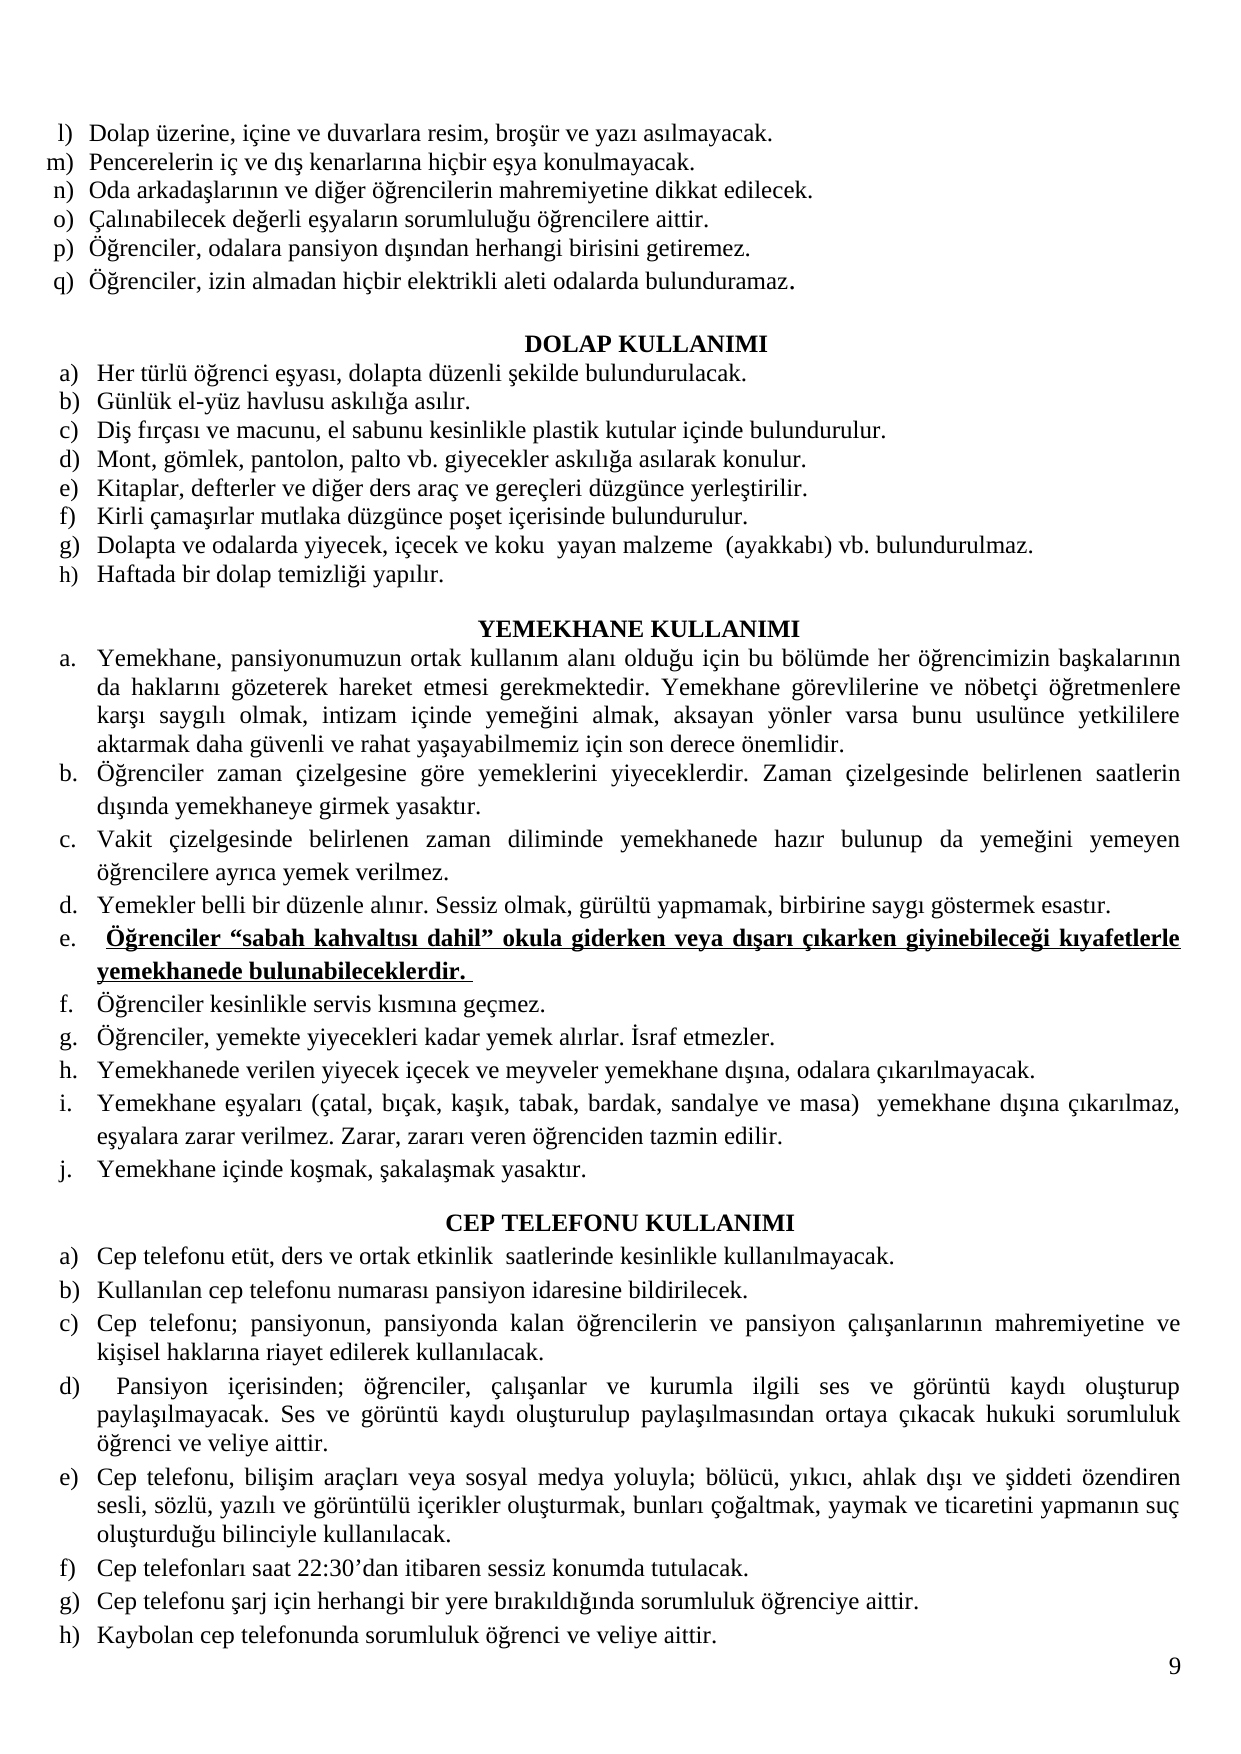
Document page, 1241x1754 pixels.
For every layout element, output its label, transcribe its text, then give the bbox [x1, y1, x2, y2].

list Cep telefonu, bilişim araçları veya sosyal medya yoluyla; bölücü, yıkıcı, ahlak dışı ve şiddeti özendiren sesli, sözlü, yazılı ve görüntülü içerikler oluşturmak, bunları çoğaltmak, yaymak ve ticaretini yapmanın suç oluşturduğu bilinciyle kullanılacak. [59, 1462, 1181, 1548]
list Öğrenciler, yemekte yiyecekleri kadar yemek alırlar. İsraf etmezler. [59, 1022, 1181, 1051]
list Çalınabilecek değerli eşyaların sorumluluğu öğrencilere aittir. [74, 204, 1181, 233]
list Yemekhane eşyaları (çatal, bıçak, kaşık, tabak, bardak, sandalye ve masa) yemekhane dışına çıkarılmaz, eşyalara zarar verilmez. Zarar, zararı veren öğrenciden tazmin edilir. [59, 1088, 1181, 1150]
list Yemekhane, pansiyonumuzun ortak kullanım alanı olduğu için bu bölümde her öğrencimizin başkalarının da haklarını gözeterek hareket etmesi gerekmektedir. Yemekhane görevlilerine ve nöbetçi öğretmenlere karşı saygılı olmak, intizam içinde yemeğini almak, aksayan yönler varsa bunu usulünce yetkililere aktarmak daha güvenli ve rahat yaşayabilmemiz için son derece önemlidir. [59, 643, 1181, 758]
list Kitaplar, defterler ve diğer ders araç ve gereçleri düzgünce yerleştirilir. [59, 473, 1181, 501]
list Öğrenciler zaman çizelgesine göre yemeklerini yiyeceklerdir. Zaman çizelgesinde belirlenen saatlerin dışında yemekhaneye girmek yasaktır. [59, 758, 1181, 819]
list YEMEKHANE KULLANIMI [97, 614, 1181, 643]
list Pansiyon içerisinden; öğrenciler, çalışanlar ve kurumla ilgili ses ve görüntü kaydı oluşturup paylaşılmayacak. Ses ve görüntü kaydı oluşturulup paylaşılmasından ortaya çıkacak hukuki sorumluluk öğrenci ve veliye aittir. [59, 1371, 1181, 1457]
list Haftada bir dolap temizliği yapılır. [59, 559, 1181, 588]
list Kaybolan cep telefonunda sorumluluk öğrenci ve veliye aittir. [59, 1620, 1181, 1649]
list Öğrenciler kesinlikle servis kısmına geçmez. [59, 989, 1181, 1018]
list Pencerelerin iç ve dış kenarlarına hiçbir eşya konulmayacak. [74, 147, 1181, 176]
list Mont, gömlek, pantolon, palto vb. giyecekler askılığa asılarak konulur. [59, 444, 1181, 473]
list Yemekler belli bir düzenle alınır. Sessiz olmak, gürültü yapmamak, birbirine saygı göstermek esastır. [59, 890, 1181, 919]
list Cep telefonu; pansiyonun, pansiyonda kalan öğrencilerin ve pansiyon çalışanlarının mahremiyetine ve kişisel haklarına riayet edilerek kullanılacak. [59, 1308, 1181, 1366]
list Dolapta ve odalarda yiyecek, içecek ve koku yayan malzeme (ayakkabı) vb. bulundurulmaz. [59, 530, 1181, 559]
list Kirli çamaşırlar mutlaka düzgünce poşet içerisinde bulundurulur. [59, 501, 1181, 530]
list Vakit çizelgesinde belirlenen zaman diliminde yemekhanede hazır bulunup da yemeğini yemeyen öğrencilere ayrıca yemek verilmez. [59, 824, 1181, 886]
list Yemekhanede verilen yiyecek içecek ve meyveler yemekhane dışına, odalara çıkarılmayacak. [59, 1055, 1181, 1084]
list Cep telefonları saat 22:30’dan itibaren sessiz konumda tutulacak. [59, 1553, 1181, 1582]
list Cep telefonu şarj için herhangi bir yere bırakıldığında sorumluluk öğrenciye aittir. [59, 1586, 1181, 1615]
list DOLAP KULLANIMI [111, 329, 1181, 358]
list Her türlü öğrenci eşyası, dolapta düzenli şekilde bulundurulacak. [59, 358, 1181, 386]
list Oda arkadaşlarının ve diğer öğrencilerin mahremiyetine dikkat edilecek. [74, 176, 1181, 204]
list Öğrenciler “sabah kahvaltısı dahil” okula giderken veya dışarı çıkarken giyinebileceği kıyafetlerle yemekhanede bulunabileceklerdir. [59, 923, 1181, 985]
list Cep telefonu etüt, ders ve ortak etkinlik saatlerinde kesinlikle kullanılmayacak. [59, 1241, 1181, 1270]
text CEP TELEFONU KULLANIMI [59, 1208, 1181, 1237]
list Öğrenciler, izin almadan hiçbir elektrikli aleti odalarda bulunduramaz. [74, 262, 1181, 295]
list Diş fırçası ve macunu, el sabunu kesinlikle plastik kutular içinde bulundurulur. [59, 415, 1181, 444]
list Günlük el-yüz havlusu askılığa asılır. [59, 386, 1181, 415]
list Öğrenciler, odalara pansiyon dışından herhangi birisini getiremez. [74, 233, 1181, 262]
list Yemekhane içinde koşmak, şakalaşmak yasaktır. [59, 1154, 1181, 1183]
list Kullanılan cep telefonu numarası pansiyon idaresine bildirilecek. [59, 1275, 1181, 1304]
list Dolap üzerine, içine ve duvarlara resim, broşür ve yazı asılmayacak. [73, 118, 1181, 147]
